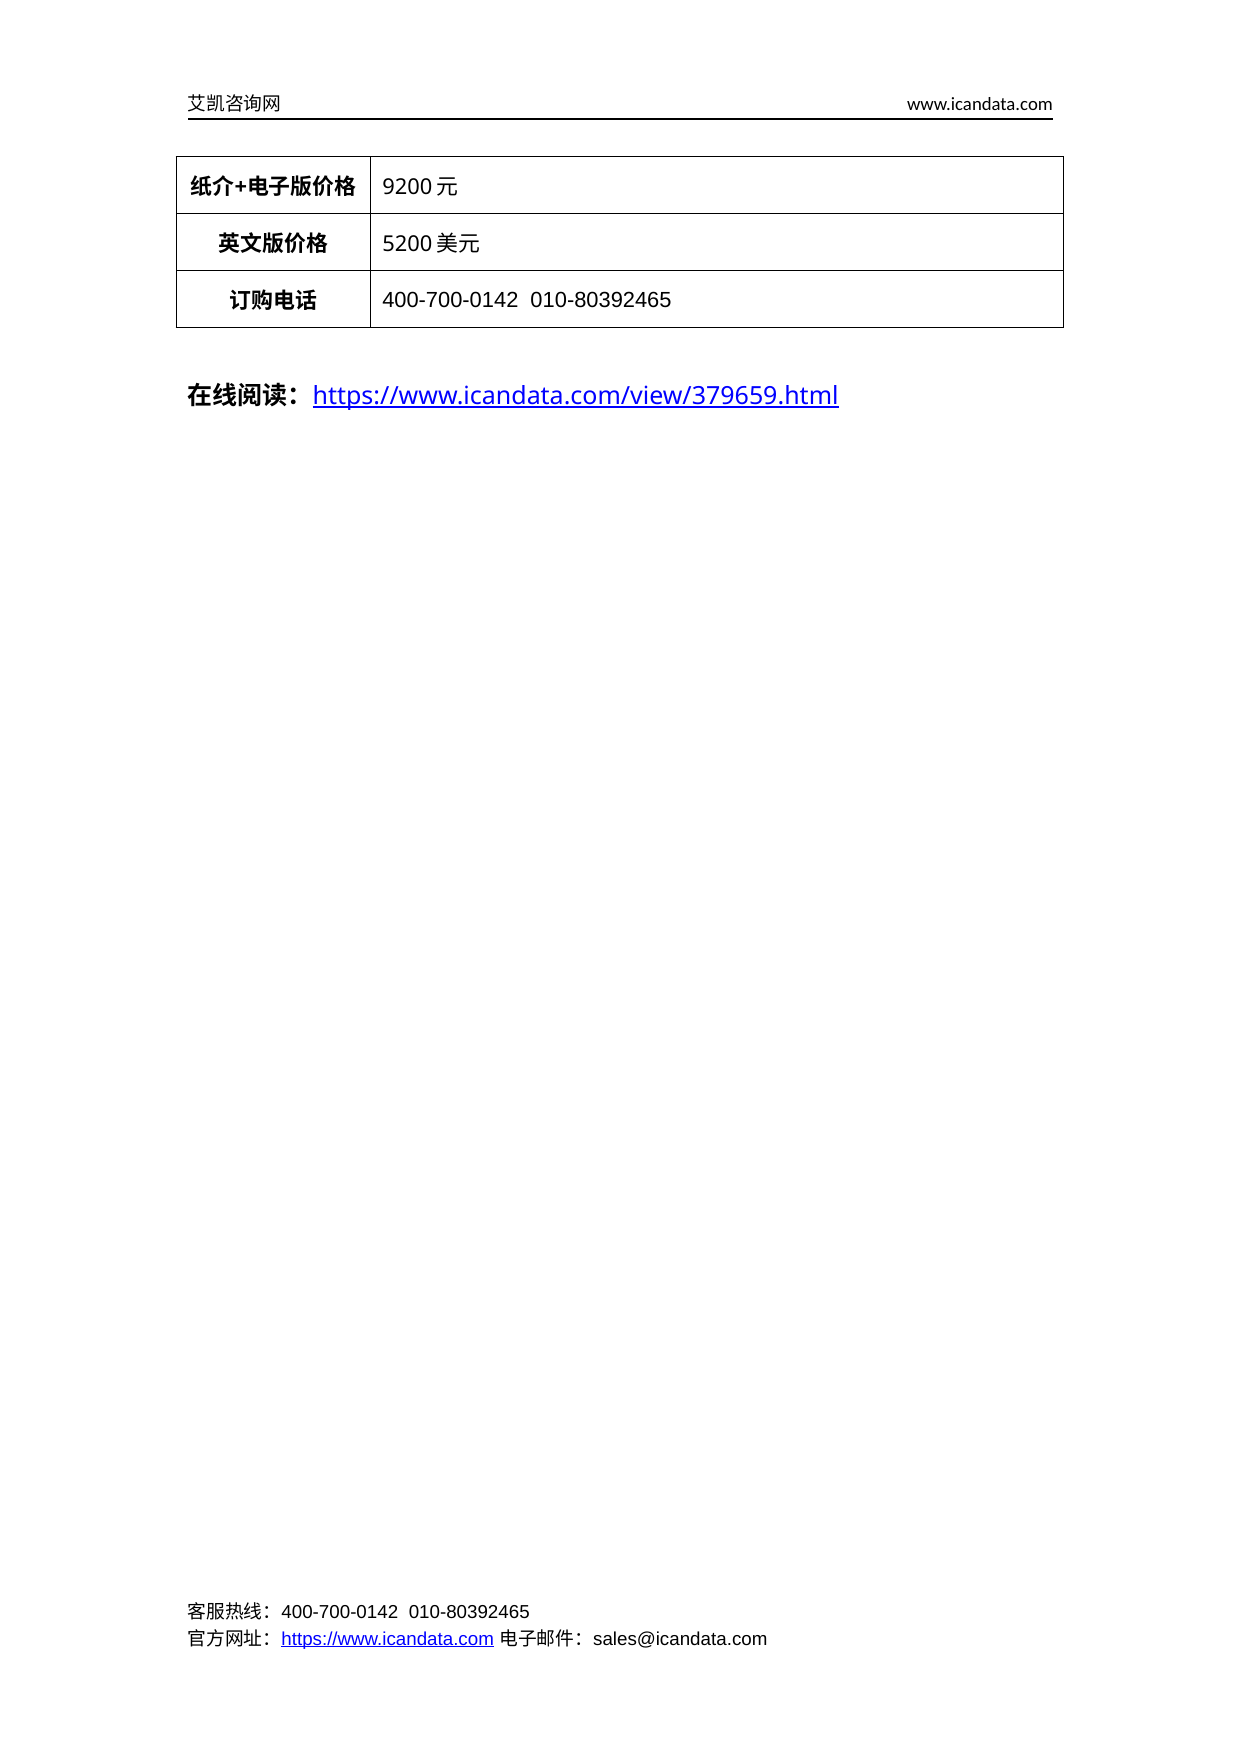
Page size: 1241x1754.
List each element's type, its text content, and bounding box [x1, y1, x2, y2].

text 在线阅读：https://www.icandata.com/view/379659.html [187, 361, 1053, 426]
table_cell 订购电话 [177, 271, 370, 327]
table_cell 400-700-0142 010-80392465 [371, 271, 1063, 327]
table_cell 英文版价格 [177, 214, 370, 270]
table_cell 9200元 [371, 157, 1063, 213]
table_cell 纸介+电子版价格 [177, 157, 370, 213]
table_cell 5200美元 [371, 214, 1063, 270]
